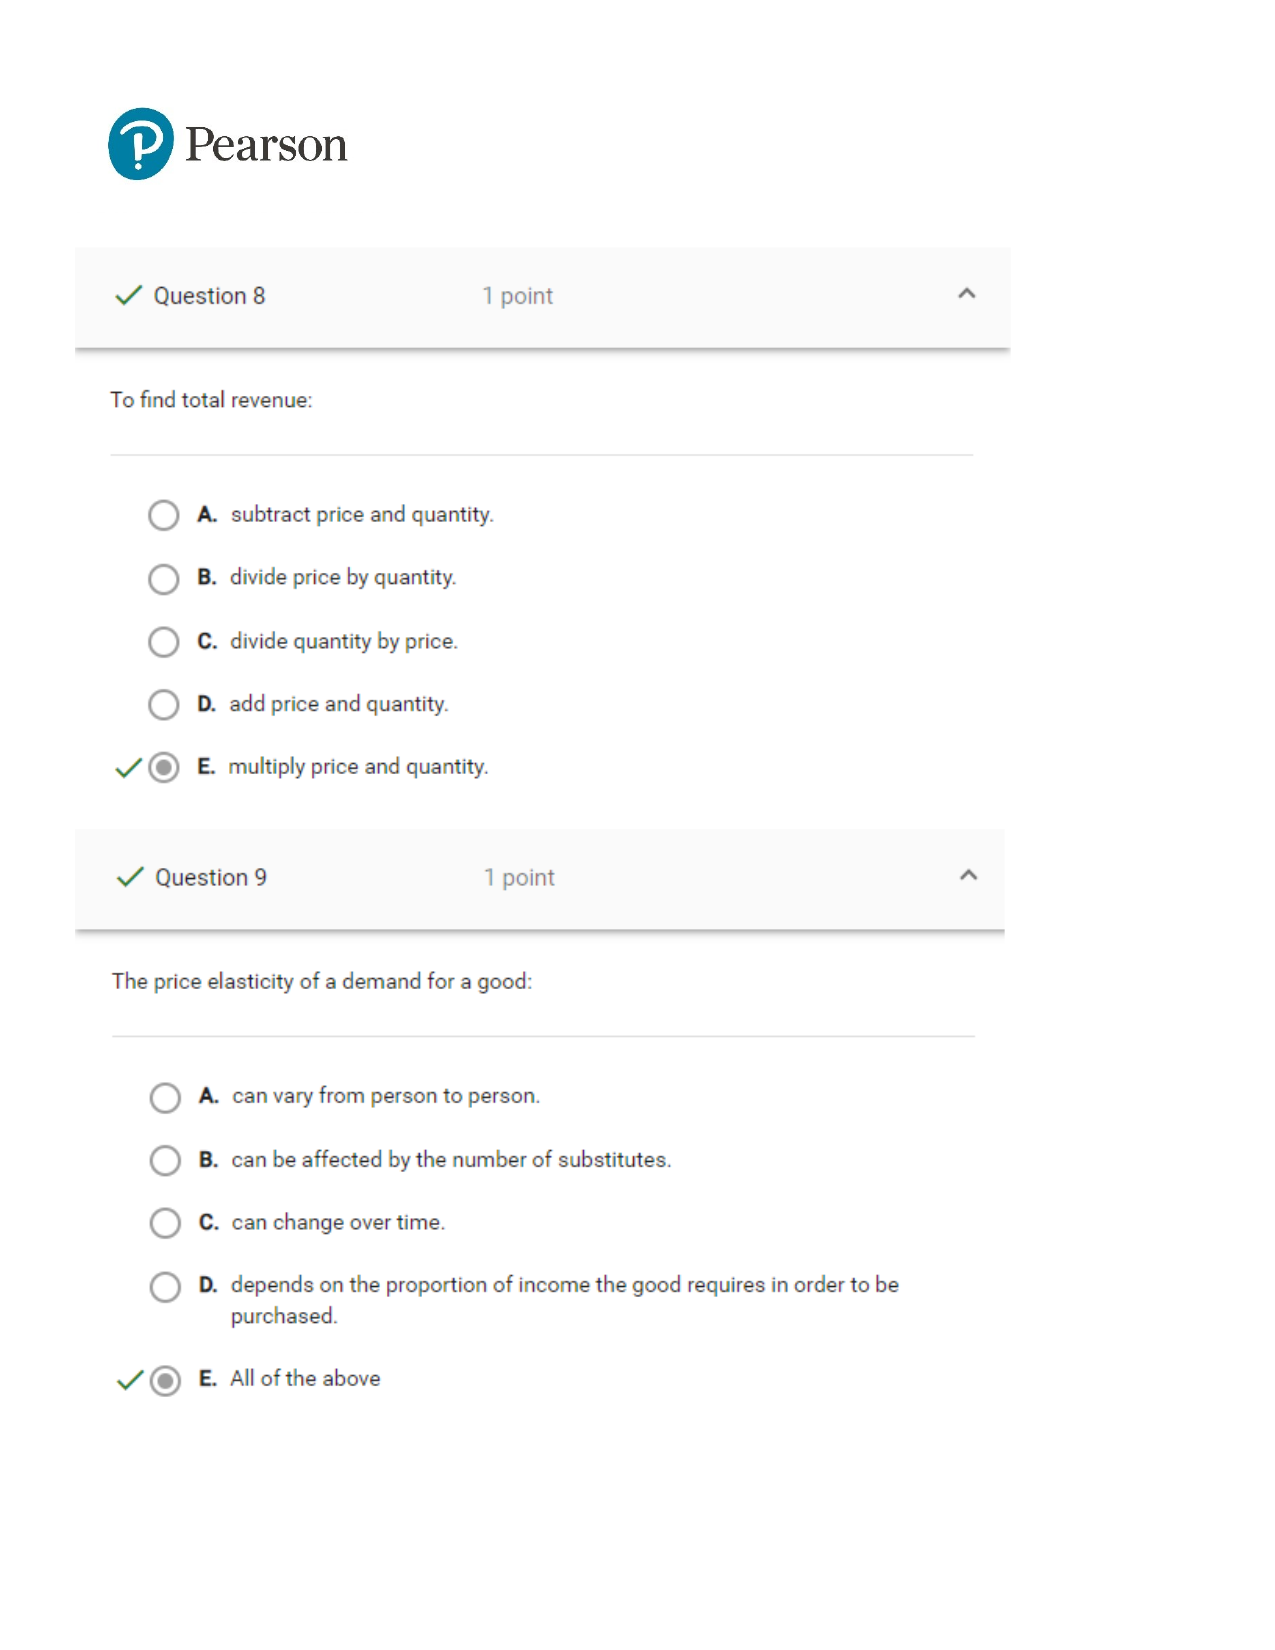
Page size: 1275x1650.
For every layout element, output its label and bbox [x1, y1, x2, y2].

picture [75, 240, 1036, 810]
picture [75, 75, 380, 213]
picture [75, 828, 1005, 1422]
